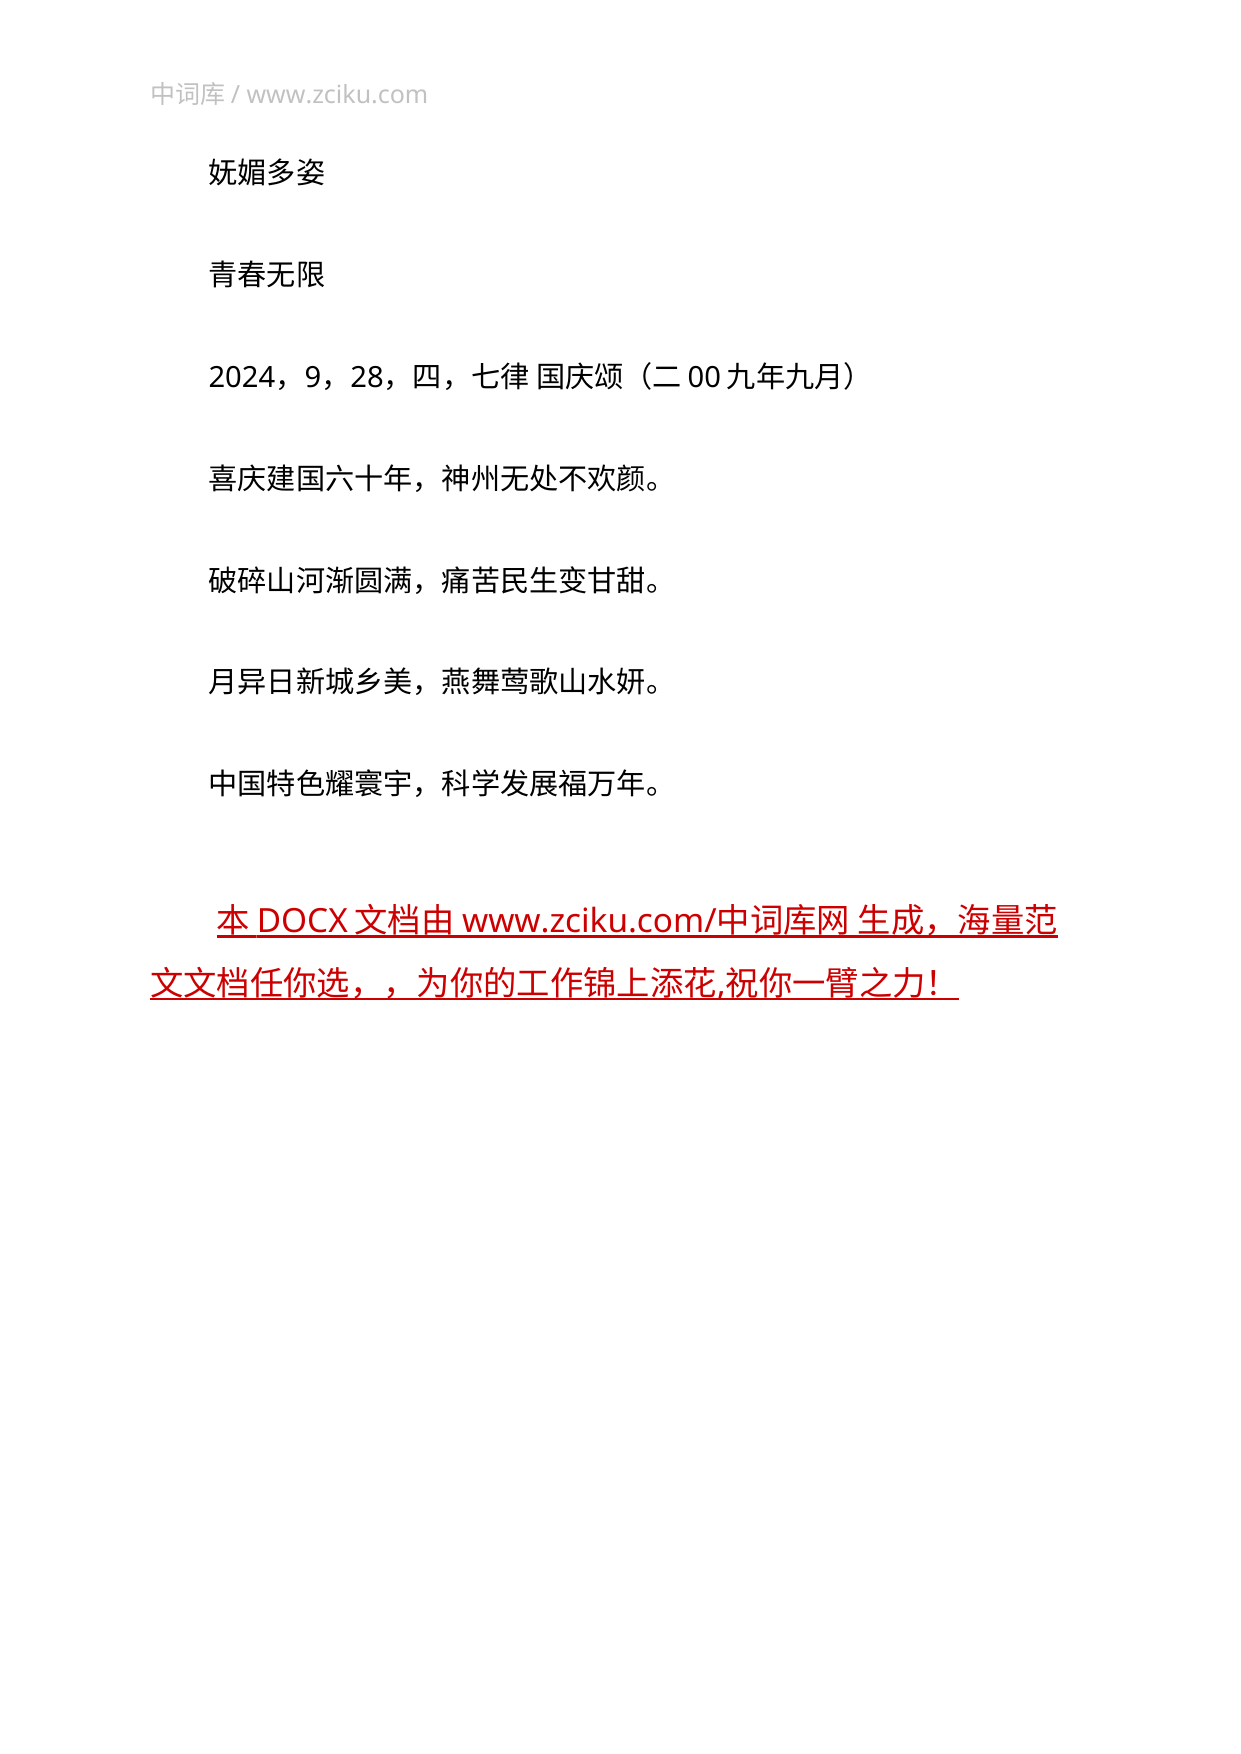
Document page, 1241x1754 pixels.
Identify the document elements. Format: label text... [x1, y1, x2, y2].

text 月异日新城乡美，燕舞莺歌山水妍。 [150, 659, 1090, 701]
text 青春无限 [150, 252, 1090, 294]
text 妩媚多姿 [150, 150, 1090, 192]
text 2024，9，28，四，七律 国庆颂（二00九年九月） [150, 353, 1090, 396]
text 破碎山河渐圆满，痛苦民生变甘甜。 [150, 557, 1090, 599]
text 喜庆建国六十年，神州无处不欢颜。 [150, 456, 1090, 498]
text 本DOCX文档由 www.zciku.com/中词库网 生成，海量范文文档任你选，，为你的工作锦上添花,祝你一臂之力！ [150, 894, 1090, 1005]
text 中国特色耀寰宇，科学发展福万年。 [150, 761, 1090, 803]
